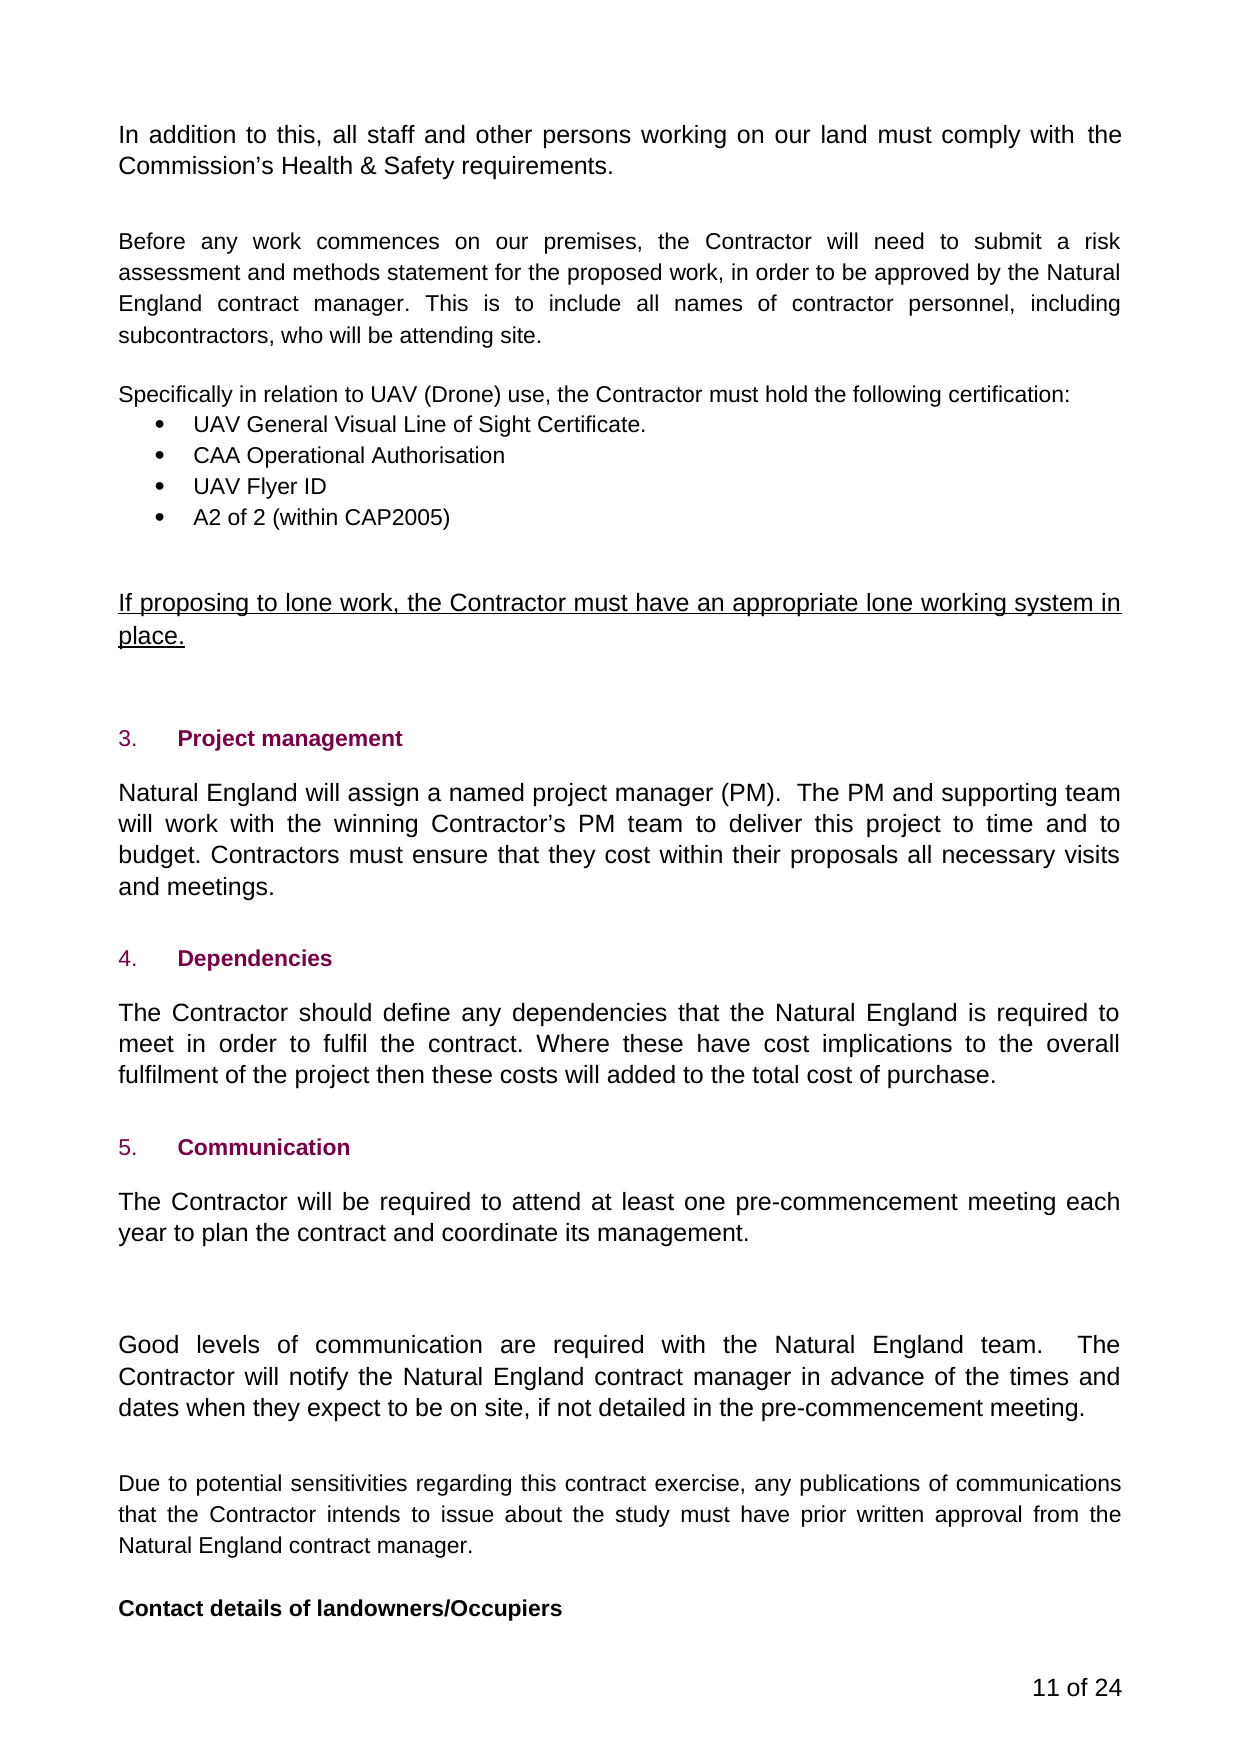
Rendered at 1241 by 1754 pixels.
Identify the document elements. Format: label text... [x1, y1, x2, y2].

list UAV General Visual Line of Sight Certificate. [156, 407, 1122, 438]
text If proposing to lone work, the Contractor must have an appropriate lone working system in place. [118, 614, 1122, 650]
text If proposing to lone work, the Contractor must have an appropriate lone working system in place. [118, 588, 1122, 613]
text In addition to this, all staff and other persons working on our land must comply with the Commission’s Health & Safety requirements. [118, 118, 1122, 181]
list UAV Flyer ID [156, 469, 1122, 501]
text Good levels of communication are required with the Natural England team. The Contractor will notify the Natural England contract manager in advance of the times and dates when they expect to be on site, if not detailed in the pre-commencement meeting. [118, 1329, 1122, 1423]
text The Contractor should define any dependencies that the Natural England is required to meet in order to fulfil the contract. Where these have cost implications to the overall fulfilment of the project then these costs will added to the total cost of purchase. [118, 996, 1122, 1090]
text Due to potential sensitivities regarding this contract exercise, any publications of communications that the Contractor intends to issue about the study must have prior written approval from the Natural England contract manager. [118, 1466, 1122, 1560]
subtitle Communication [118, 1134, 1122, 1160]
subtitle Dependencies [118, 945, 1122, 971]
text The Contractor will be required to attend at least one pre-commencement meeting each year to plan the contract and coordinate its management. [118, 1185, 1122, 1248]
text Specifically in relation to UAV (Drone) use, the Contractor must hold the following certification: [118, 381, 1122, 407]
text Contact details of landowners/Occupiers [118, 1591, 1122, 1623]
subtitle Project management [118, 725, 1122, 751]
text Natural England will assign a named project manager (PM). The PM and supporting team will work with the winning Contractor’s PM team to deliver this project to time and to budget. Contractors must ensure that they cost within their proposals all necessary visits and meetings. [118, 776, 1122, 901]
list CAA Operational Authorisation [156, 438, 1122, 469]
list A2 of 2 (within CAP2005) [156, 501, 1122, 532]
text Before any work commences on our premises, the Contractor will need to submit a risk assessment and methods statement for the proposed work, in order to be approved by the Natural England contract manager. This is to include all names of contractor personnel, including subcontractors, who will be attending site. [118, 224, 1122, 349]
